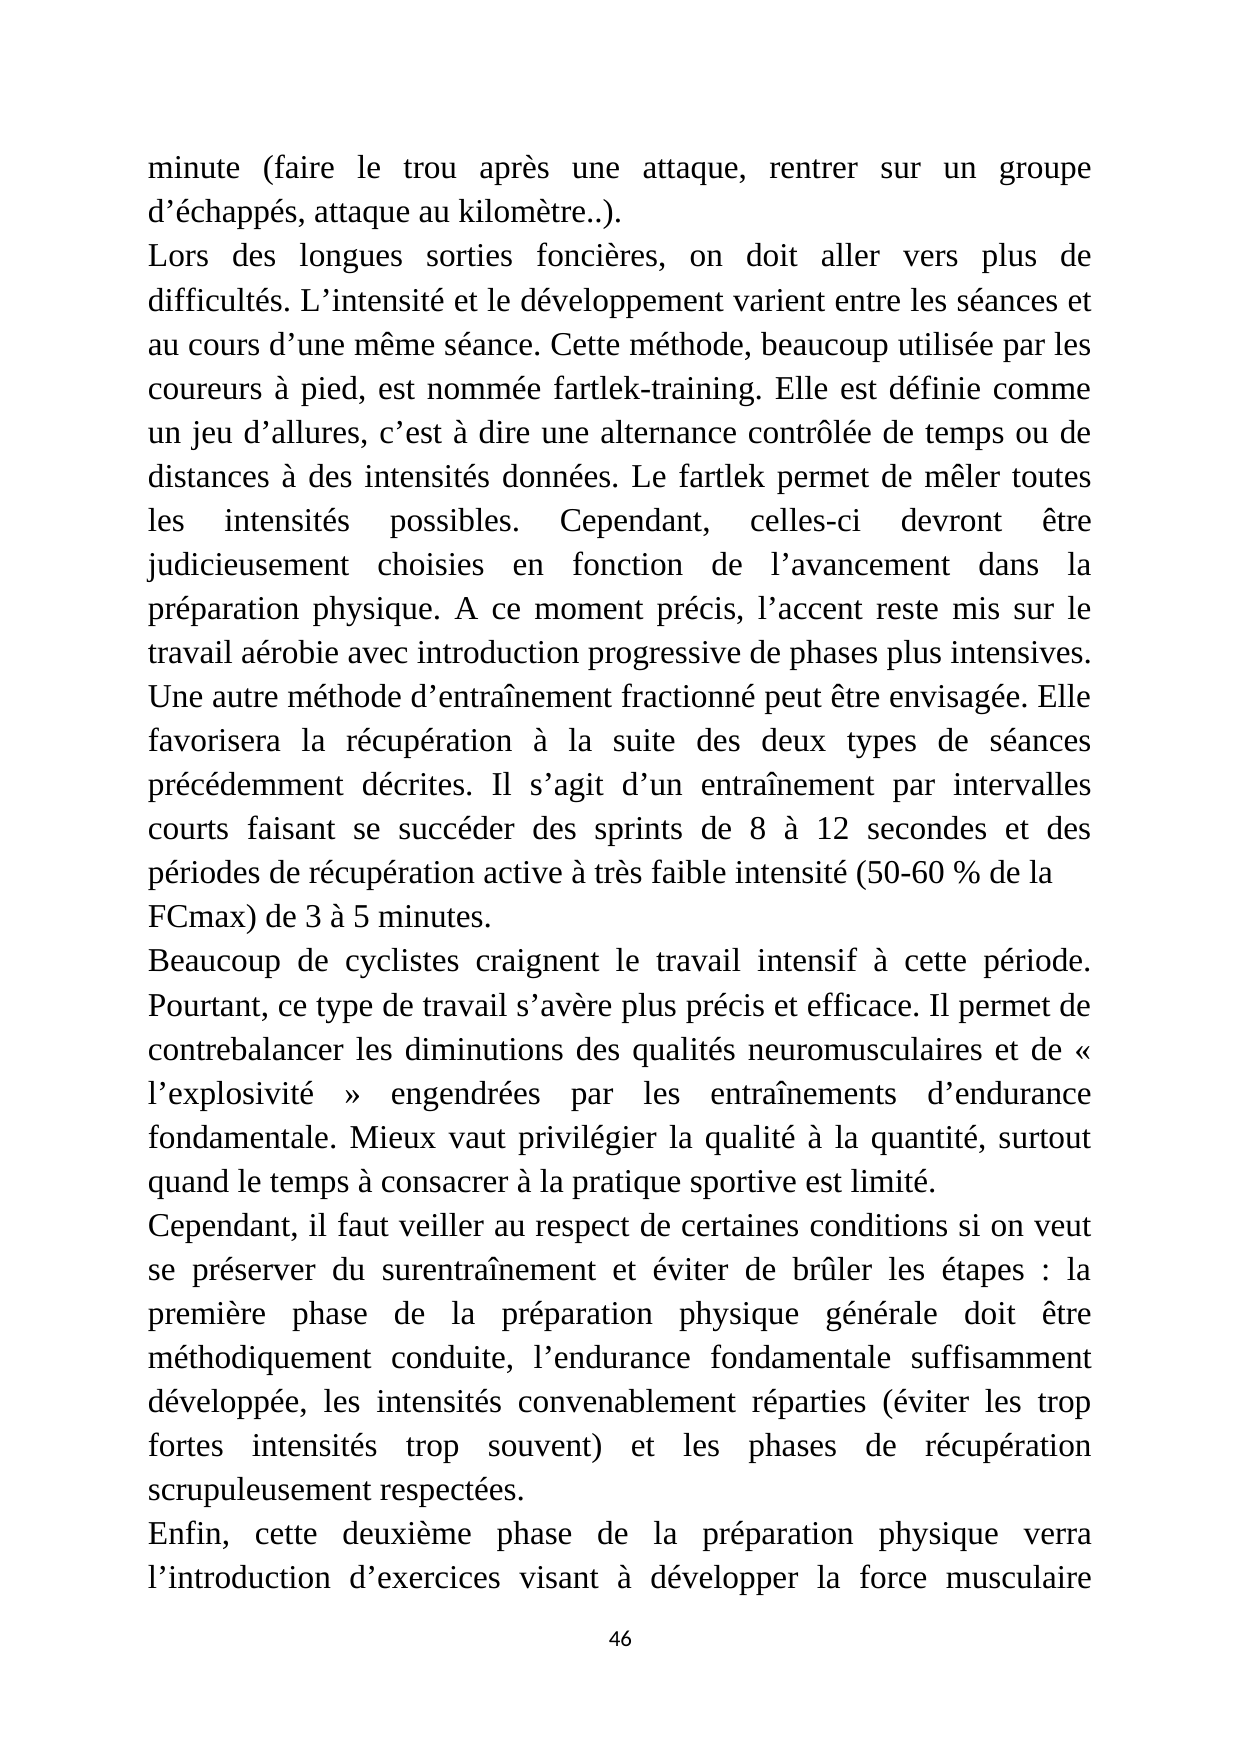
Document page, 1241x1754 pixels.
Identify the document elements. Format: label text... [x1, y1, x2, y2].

text FCmax) de 3 à 5 minutes. [148, 897, 1093, 935]
text Beaucoup de cyclistes craignent le travail intensif à cette période. Pourtant, ce type de travail s’avère plus précis et efficace. Il permet de contrebalancer les diminutions des qualités neuromusculaires et de « l’explosivité » engendrées par les entraînements d’endurance fondamentale. Mieux vaut privilégier la qualité à la quantité, surtout quand le temps à consacrer à la pratique sportive est limité. [148, 941, 1093, 1199]
text Lors des longues sorties foncières, on doit aller vers plus de difficultés. L’intensité et le développement varient entre les séances et au cours d’une même séance. Cette méthode, beaucoup utilisée par les coureurs à pied, est nommée fartlek-training. Elle est définie comme un jeu d’allures, c’est à dire une alternance contrôlée de temps ou de distances à des intensités données. Le fartlek permet de mêler toutes les intensités possibles. Cependant, celles-ci devront être judicieusement choisies en fonction de l’avancement dans la préparation physique. A ce moment précis, l’accent reste mis sur le travail aérobie avec introduction progressive de phases plus intensives. [148, 236, 1093, 671]
text Une autre méthode d’entraînement fractionné peut être envisagée. Elle favorisera la récupération à la suite des deux types de séances précédemment décrites. Il s’agit d’un entraînement par intervalles courts faisant se succéder des sprints de 8 à 12 secondes et des périodes de récupération active à très faible intensité (50-60 % de la [148, 676, 1093, 891]
text Cependant, il faut veiller au respect de certaines conditions si on veut se préserver du surentraînement et éviter de brûler les étapes : la première phase de la préparation physique générale doit être méthodiquement conduite, l’endurance fondamentale suffisamment développée, les intensités convenablement réparties (éviter les trop fortes intensités trop souvent) et les phases de récupération scrupuleusement respectées. [148, 1205, 1093, 1508]
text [148, 148, 1093, 230]
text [148, 1513, 1093, 1596]
